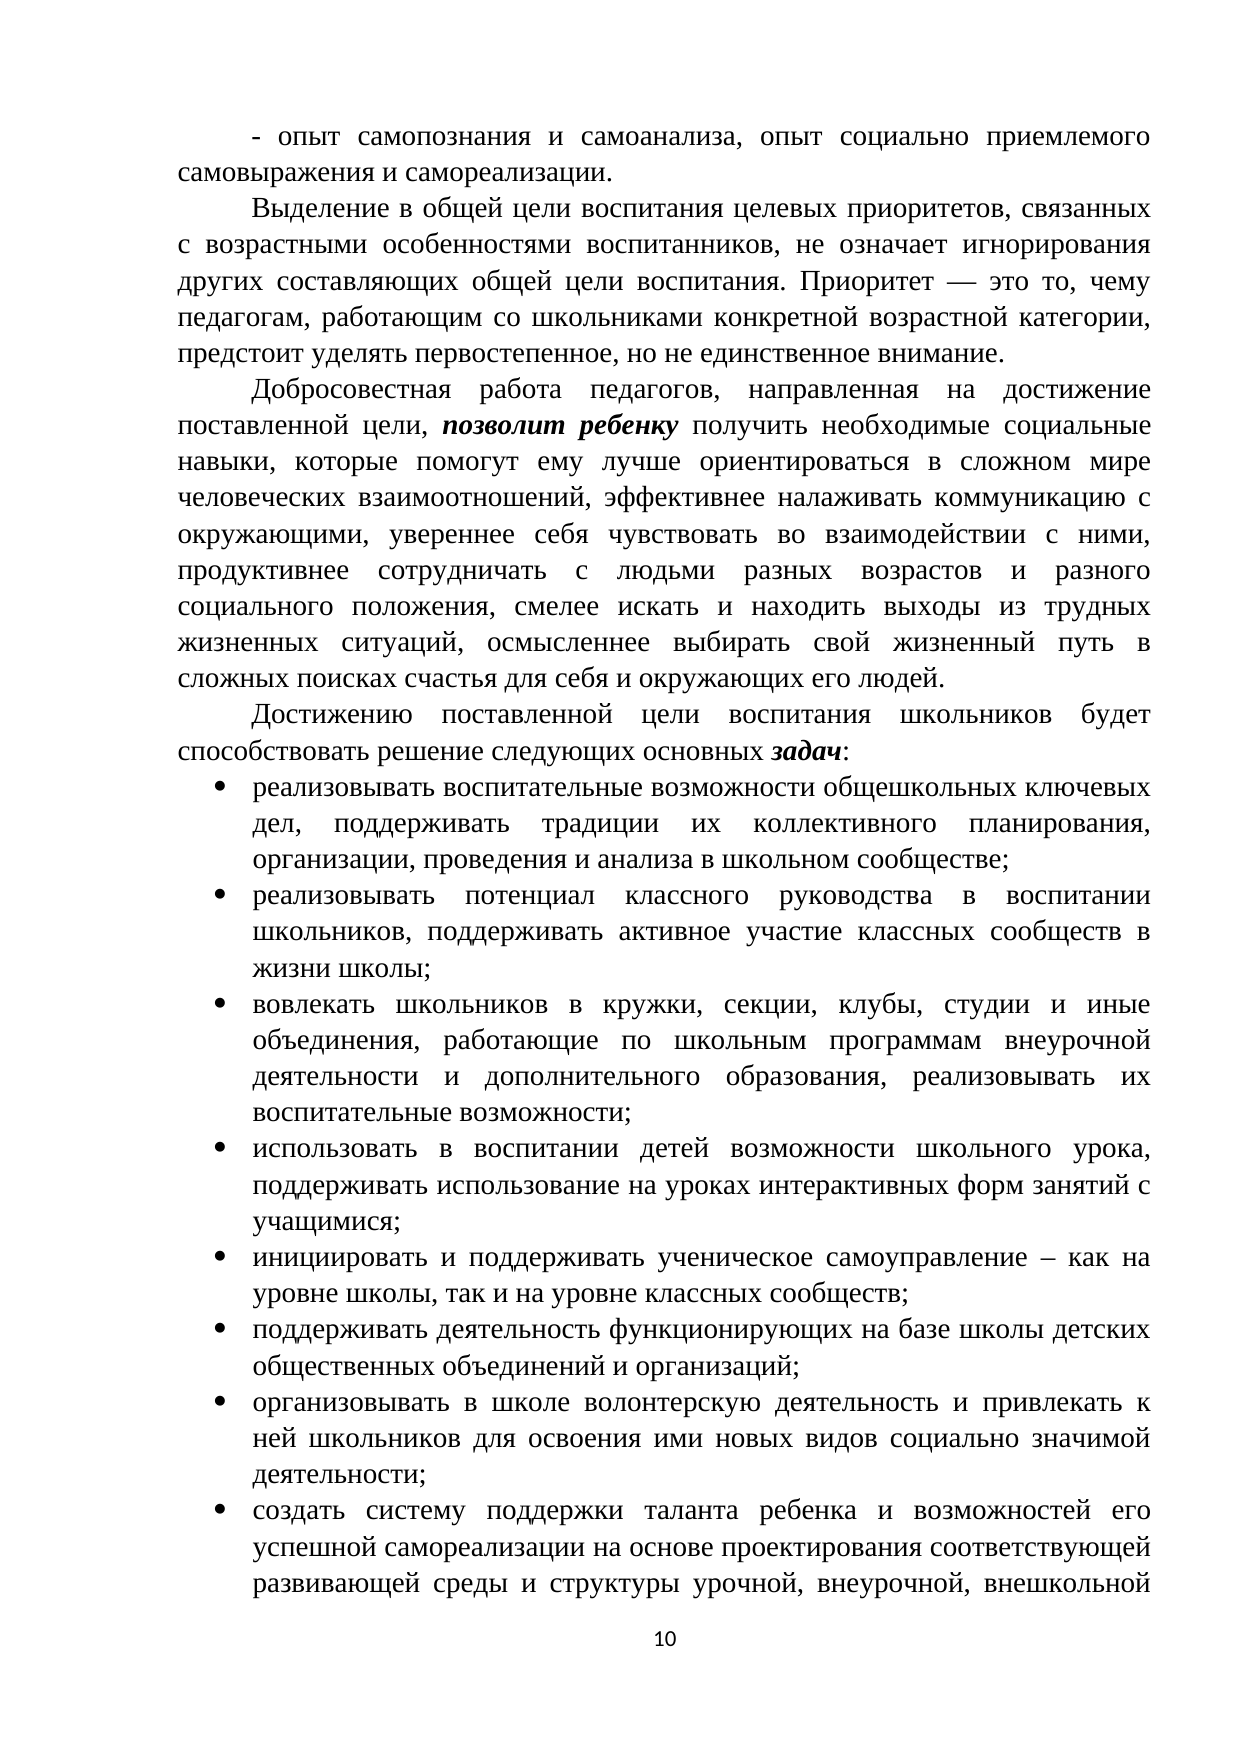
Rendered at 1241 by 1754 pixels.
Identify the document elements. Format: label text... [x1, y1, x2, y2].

text - опыт самопознания и самоанализа, опыт социально приемлемого самовыражения и самореализации. [177, 118, 1152, 188]
list реализовывать потенциал классного руководства в воспитании школьников, поддерживать активное участие классных сообществ в жизни школы; [215, 877, 1152, 983]
list вовлекать школьников в кружки, секции, клубы, студии и иные объединения, работающие по школьным программам внеурочной деятельности и дополнительного образования, реализовывать их воспитательные возможности; [215, 986, 1152, 1128]
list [215, 1492, 1152, 1598]
list организовывать в школе волонтерскую деятельность и привлекать к ней школьников для освоения ими новых видов социально значимой деятельности; [215, 1384, 1152, 1490]
list использовать в воспитании детей возможности школьного урока, поддерживать использование на уроках интерактивных форм занятий с учащимися; [215, 1131, 1152, 1236]
list инициировать и поддерживать ученическое самоуправление – как на уровне школы, так и на уровне классных сообществ; [215, 1239, 1152, 1309]
text Достижению поставленной цели воспитания школьников будет способствовать решение следующих основных задач: [177, 696, 1152, 766]
text Выделение в общей цели воспитания целевых приоритетов, связанных с возрастными особенностями воспитанников, не означает игнорирования других составляющих общей цели воспитания. Приоритет — это то, чему педагогам, работающим со школьниками конкретной возрастной категории, предстоит уделять первостепенное, но не единственное внимание. [177, 190, 1152, 368]
text Добросовестная работа педагогов, направленная на достижение поставленной цели, позволит ребенку получить необходимые социальные навыки, которые помогут ему лучше ориентироваться в сложном мире человеческих взаимоотношений, эффективнее налаживать коммуникацию с окружающими, увереннее себя чувствовать во взаимодействии с ними, продуктивнее сотрудничать с людьми разных возрастов и разного социального положения, смелее искать и находить выходы из трудных жизненных ситуаций, осмысленнее выбирать свой жизненный путь в сложных поисках счастья для себя и окружающих его людей. [177, 371, 1152, 694]
list реализовывать воспитательные возможности общешкольных ключевых дел, поддерживать традиции их коллективного планирования, организации, проведения и анализа в школьном сообществе; [215, 769, 1152, 875]
list поддерживать деятельность функционирующих на базе школы детских общественных объединений и организаций; [215, 1311, 1152, 1381]
